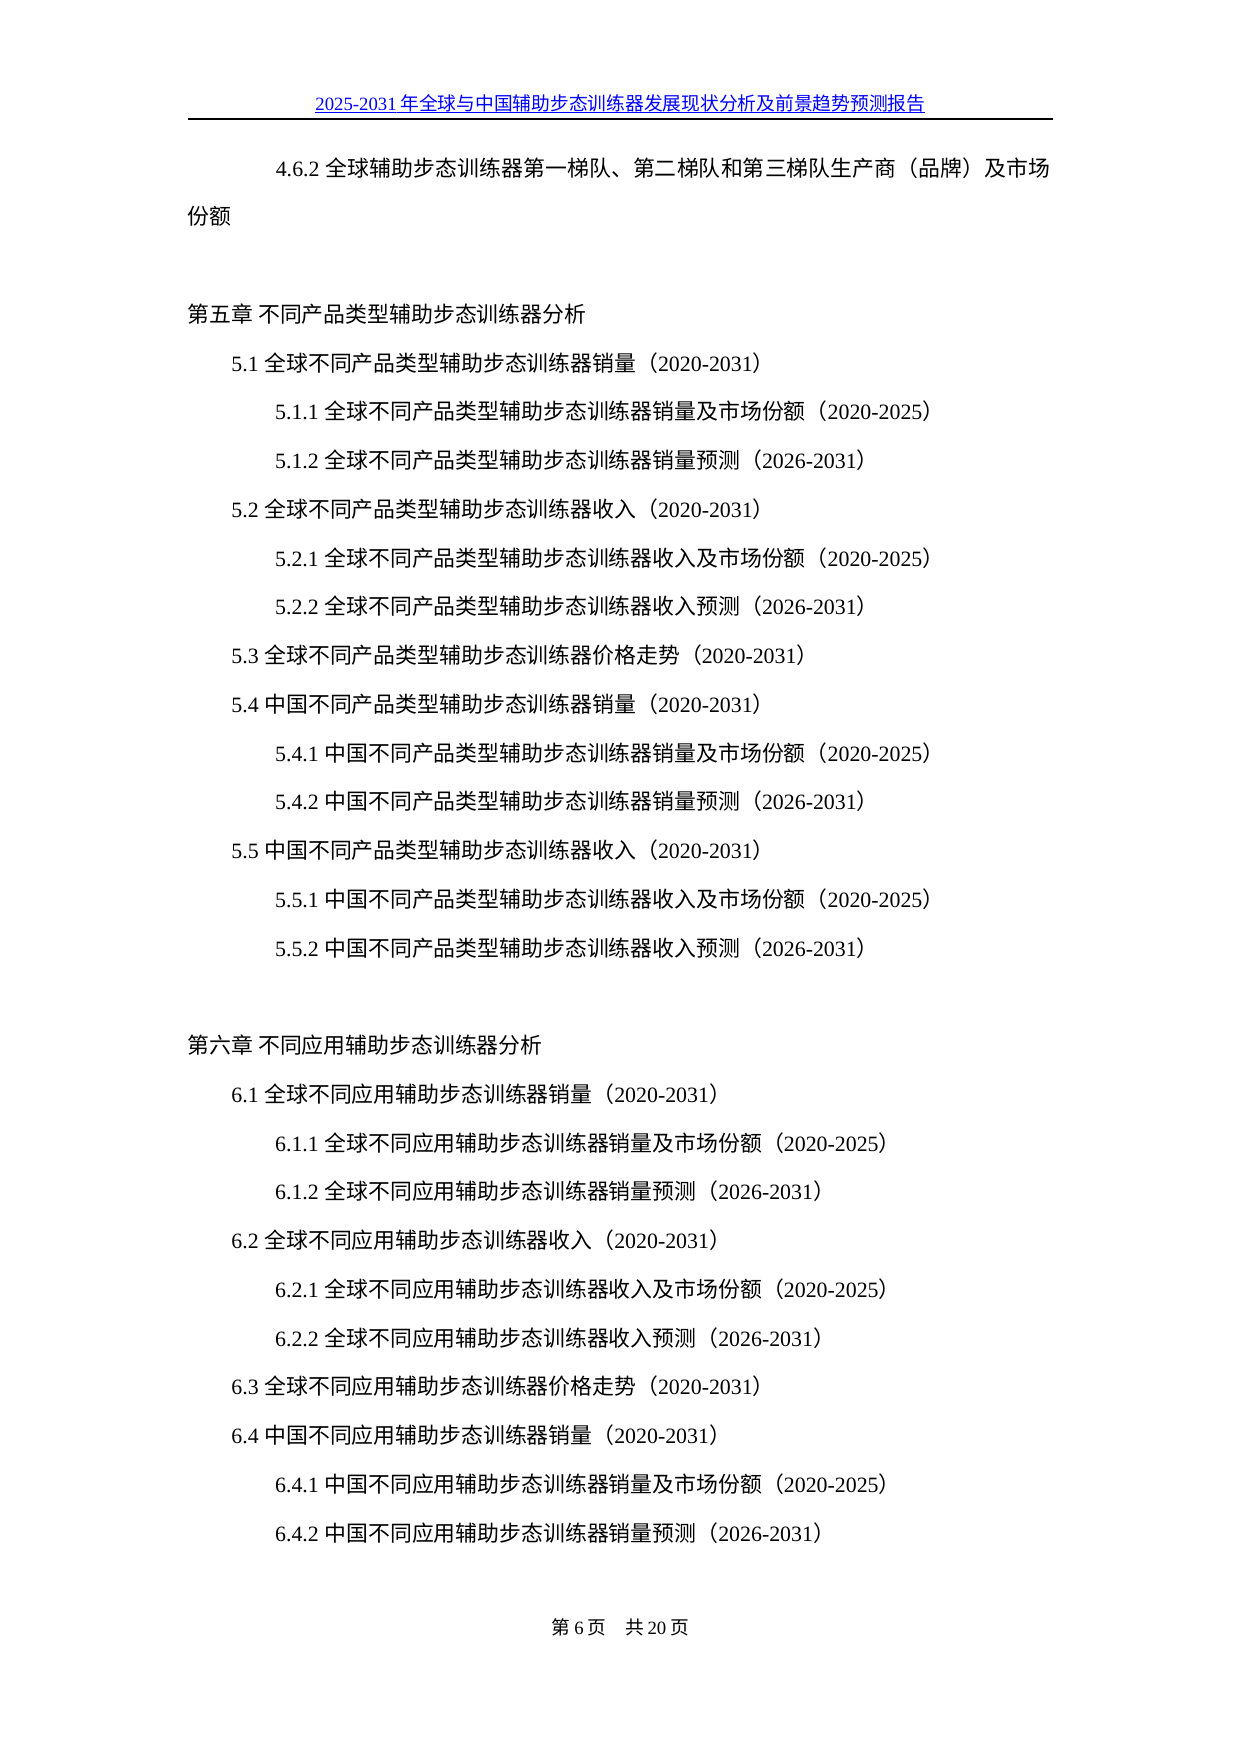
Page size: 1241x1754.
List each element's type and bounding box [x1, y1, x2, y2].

text [187, 150, 1053, 1548]
